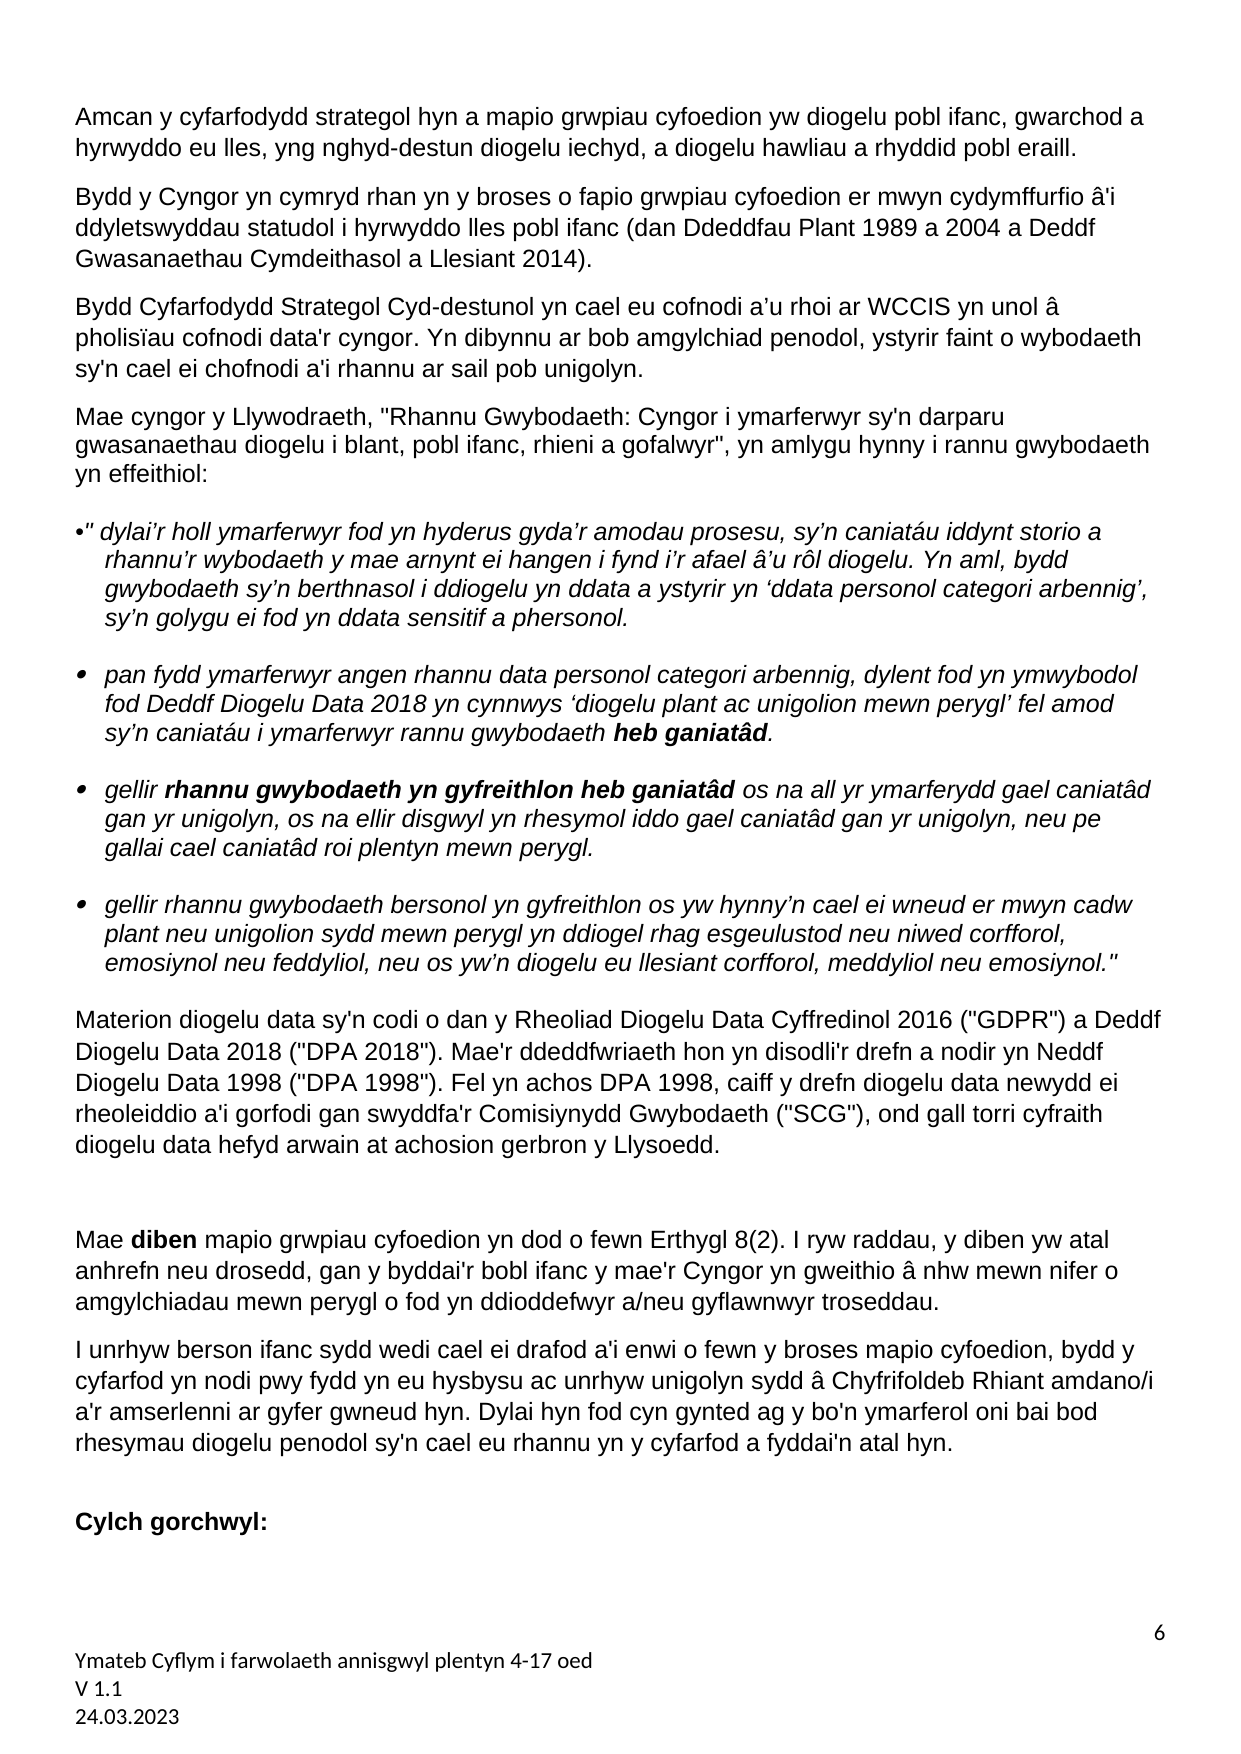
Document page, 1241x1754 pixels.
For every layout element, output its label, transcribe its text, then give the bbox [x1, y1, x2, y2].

text •" dylai’r holl ymarferwyr fod yn hyderus gyda’r amodau prosesu, sy’n caniatáu iddynt storio a rhannu’r wybodaeth y mae arnynt ei hangen i fynd i’r afael â’u rôl diogelu. Yn aml, bydd gwybodaeth sy’n berthnasol i ddiogelu yn ddata a ystyrir yn ‘ddata personol categori arbennig’, sy’n golygu ei fod yn ddata sensitif a phersonol. [75, 516, 1165, 631]
list gellir rhannu gwybodaeth bersonol yn gyfreithlon os yw hynny’n cael ei wneud er mwyn cadw plant neu unigolion sydd mewn perygl yn ddiogel rhag esgeulustod neu niwed corfforol, emosiynol neu feddyliol, neu os yw’n diogelu eu llesiant corfforol, meddyliol neu emosiynol." [75, 890, 1165, 977]
text Bydd y Cyngor yn cymryd rhan yn y broses o fapio grwpiau cyfoedion er mwyn cydymffurfio â'i ddyletswyddau statudol i hyrwyddo lles pobl ifanc (dan Ddeddfau Plant 1989 a 2004 a Deddf Gwasanaethau Cymdeithasol a Llesiant 2014). [75, 182, 1165, 273]
list pan fydd ymarferwyr angen rhannu data personol categori arbennig, dylent fod yn ymwybodol fod Deddf Diogelu Data 2018 yn cynnwys ‘diogelu plant ac unigolion mewn perygl’ fel amod sy’n caniatáu i ymarferwyr rannu gwybodaeth heb ganiatâd. [75, 660, 1165, 747]
text Mae diben mapio grwpiau cyfoedion yn dod o fewn Erthygl 8(2). I ryw raddau, y diben yw atal anhrefn neu drosedd, gan y byddai'r bobl ifanc y mae'r Cyngor yn gweithio â nhw mewn nifer o amgylchiadau mewn perygl o fod yn ddioddefwyr a/neu gyflawnwyr troseddau. [75, 1225, 1165, 1316]
text Amcan y cyfarfodydd strategol hyn a mapio grwpiau cyfoedion yw diogelu pobl ifanc, gwarchod a hyrwyddo eu lles, yng nghyd-destun diogelu iechyd, a diogelu hawliau a rhyddid pobl eraill. [75, 102, 1165, 162]
text Materion diogelu data sy'n codi o dan y Rheoliad Diogelu Data Cyffredinol 2016 ("GDPR") a Deddf Diogelu Data 2018 ("DPA 2018"). Mae'r ddeddfwriaeth hon yn disodli'r drefn a nodir yn Neddf Diogelu Data 1998 ("DPA 1998"). Fel yn achos DPA 1998, caiff y drefn diogelu data newydd ei rheoleiddio a'i gorfodi gan swyddfa'r Comisiynydd Gwybodaeth ("SCG"), ond gall torri cyfraith diogelu data hefyd arwain at achosion gerbron y Llysoedd. [75, 1006, 1165, 1158]
text Mae cyngor y Llywodraeth, "Rhannu Gwybodaeth: Cyngor i ymarferwyr sy'n darparu gwasanaethau diogelu i blant, pobl ifanc, rhieni a gofalwyr", yn amlygu hynny i rannu gwybodaeth yn effeithiol: [75, 401, 1165, 488]
text Bydd Cyfarfodydd Strategol Cyd-destunol yn cael eu cofnodi a’u rhoi ar WCCIS yn unol â pholisïau cofnodi data'r cyngor. Yn dibynnu ar bob amgylchiad penodol, ystyrir faint o wybodaeth sy'n cael ei chofnodi a'i rhannu ar sail pob unigolyn. [75, 292, 1165, 382]
text Cylch gorchwyl: [75, 1507, 1165, 1536]
list gellir rhannu gwybodaeth yn gyfreithlon heb ganiatâd os na all yr ymarferydd gael caniatâd gan yr unigolyn, os na ellir disgwyl yn rhesymol iddo gael caniatâd gan yr unigolyn, neu pe gallai cael caniatâd roi plentyn mewn perygl. [75, 775, 1165, 862]
text I unrhyw berson ifanc sydd wedi cael ei drafod a'i enwi o fewn y broses mapio cyfoedion, bydd y cyfarfod yn nodi pwy fydd yn eu hysbysu ac unrhyw unigolyn sydd â Chyfrifoldeb Rhiant amdano/i a'r amserlenni ar gyfer gwneud hyn. Dylai hyn fod cyn gynted ag y bo'n ymarferol oni bai bod rhesymau diogelu penodol sy'n cael eu rhannu yn y cyfarfod a fyddai'n atal hyn. [75, 1335, 1165, 1457]
